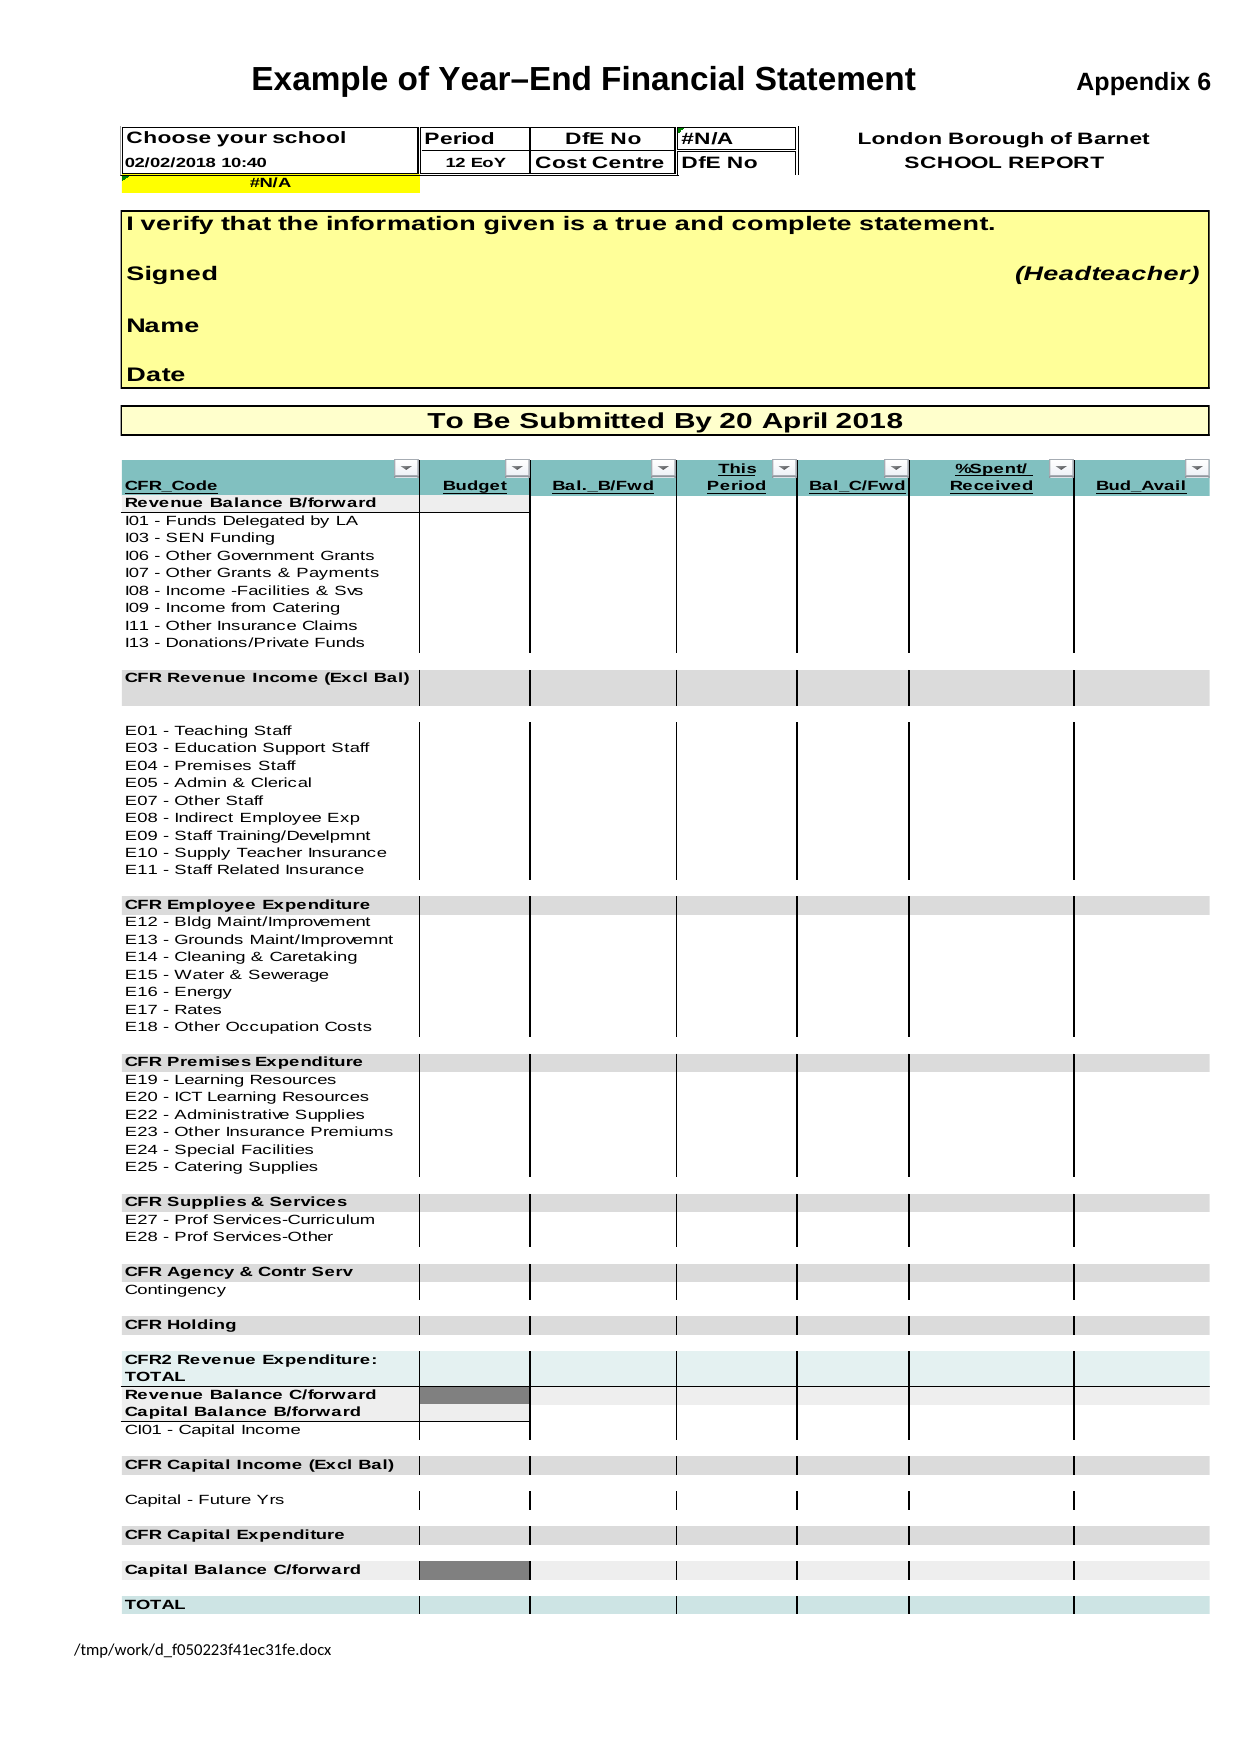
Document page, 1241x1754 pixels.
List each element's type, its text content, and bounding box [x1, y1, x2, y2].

text Example of Year–End Financial Statement Appendix 6 [74, 59, 1211, 98]
